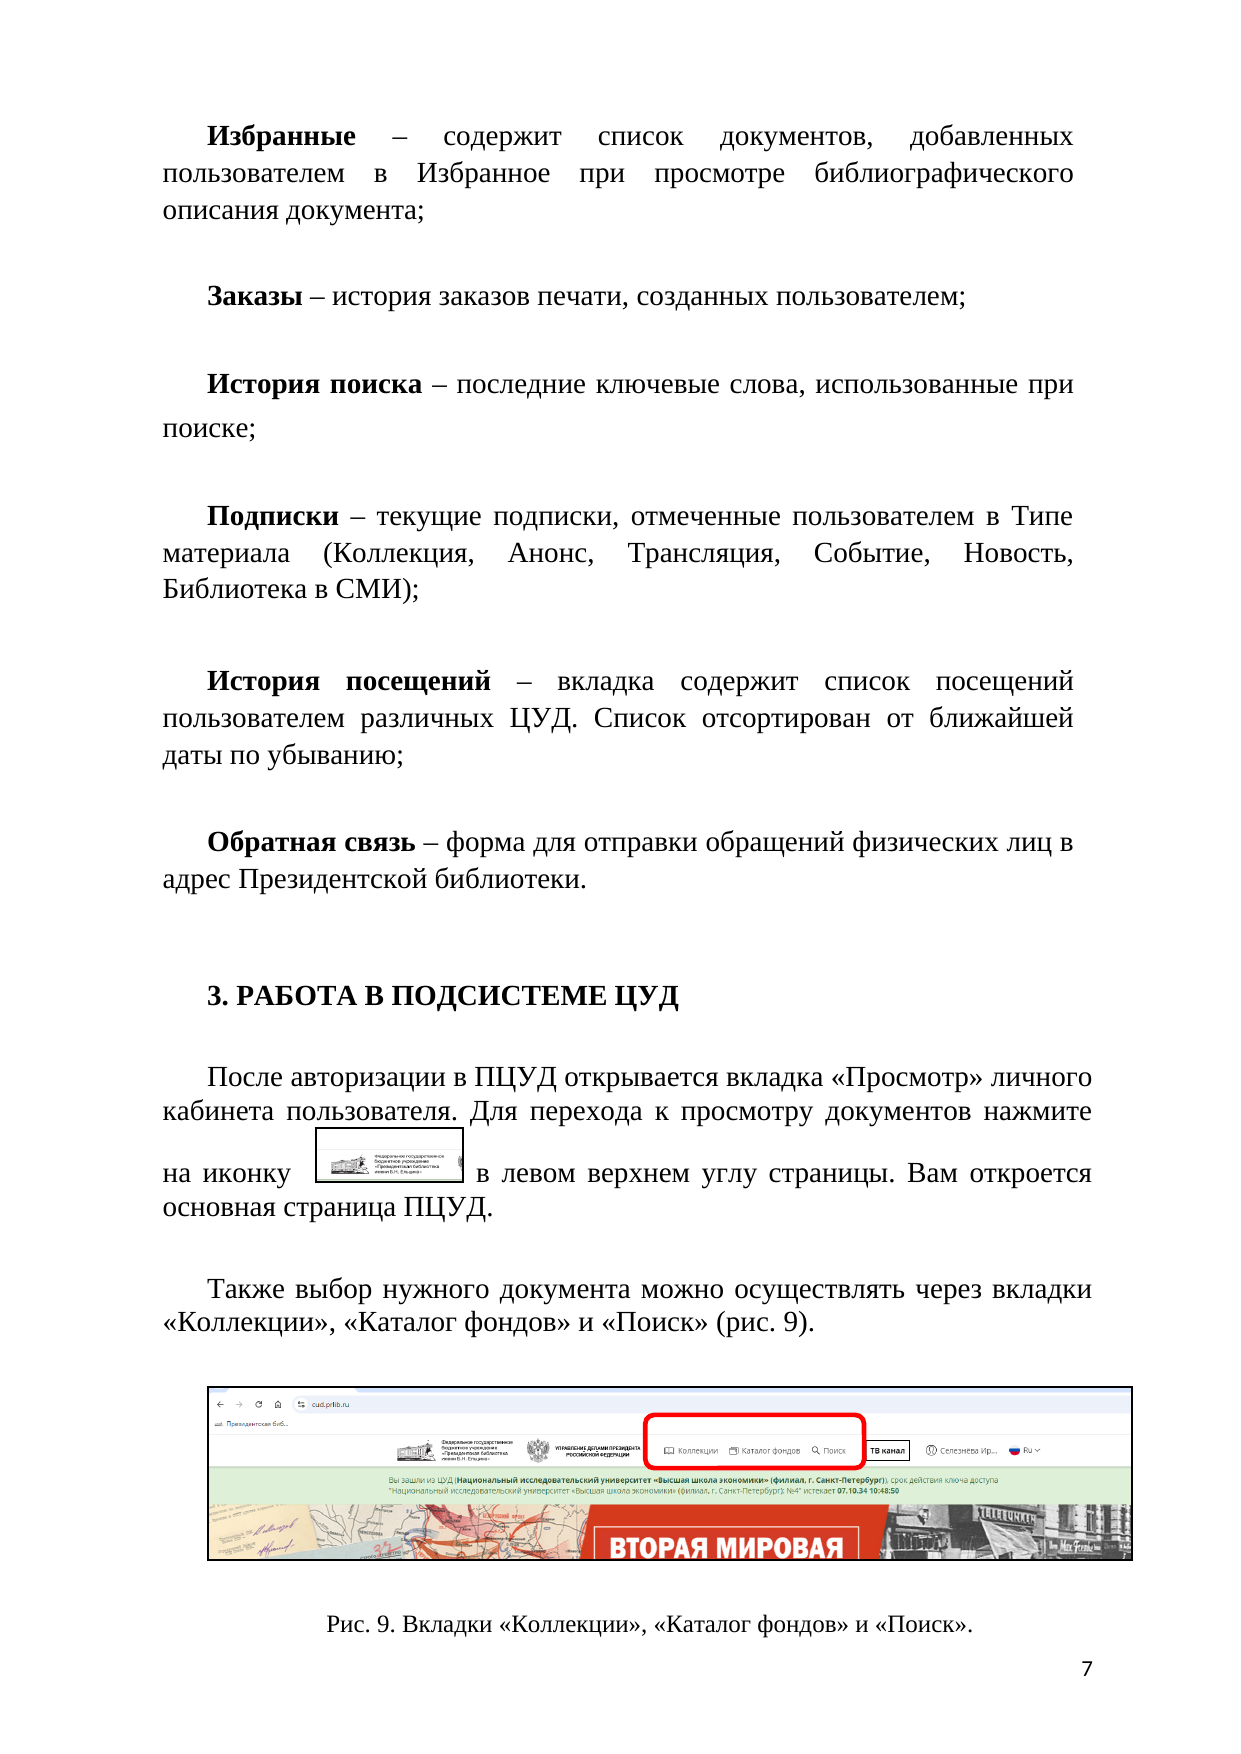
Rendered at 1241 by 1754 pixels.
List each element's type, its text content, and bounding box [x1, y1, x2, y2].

text История поиска – последние ключевые слова, использованные при поиске; [162, 367, 1074, 444]
text 3. РАБОТА В ПОДСИСТЕМЕ ЦУД [162, 978, 1093, 1011]
text Подписки – текущие подписки, отмеченные пользователем в Типе материала (Коллекция, Анонс, Трансляция, Событие, Новость, Библиотека в СМИ); [162, 498, 1074, 605]
text Избранные – содержит список документов, добавленных пользователем в Избранное при просмотре библиографического описания документа; [162, 118, 1074, 225]
text История посещений – вкладка содержит список посещений пользователем различных ЦУД. Список отсортирован от ближайшей даты по убыванию; [162, 663, 1074, 771]
text Рис. 9. Вкладки «Коллекции», «Каталог фондов» и «Поиск». [162, 1609, 1093, 1638]
text Обратная связь – форма для отправки обращений физических лиц в адрес Президентской библиотеки. [162, 824, 1074, 895]
picture [209, 1388, 1131, 1559]
text После авторизации в ПЦУД открывается вкладка «Просмотр» личного кабинета пользователя. Для перехода к просмотру документов нажмите на иконку в левом верхнем углу страницы. Вам откроется основная страница ПЦУД. [162, 1059, 1093, 1223]
picture [317, 1129, 462, 1181]
text Также выбор нужного документа можно осуществлять через вкладки «Коллекции», «Каталог фондов» и «Поиск» (рис. 9). [162, 1271, 1093, 1338]
text Заказы – история заказов печати, созданных пользователем; [163, 278, 1074, 312]
